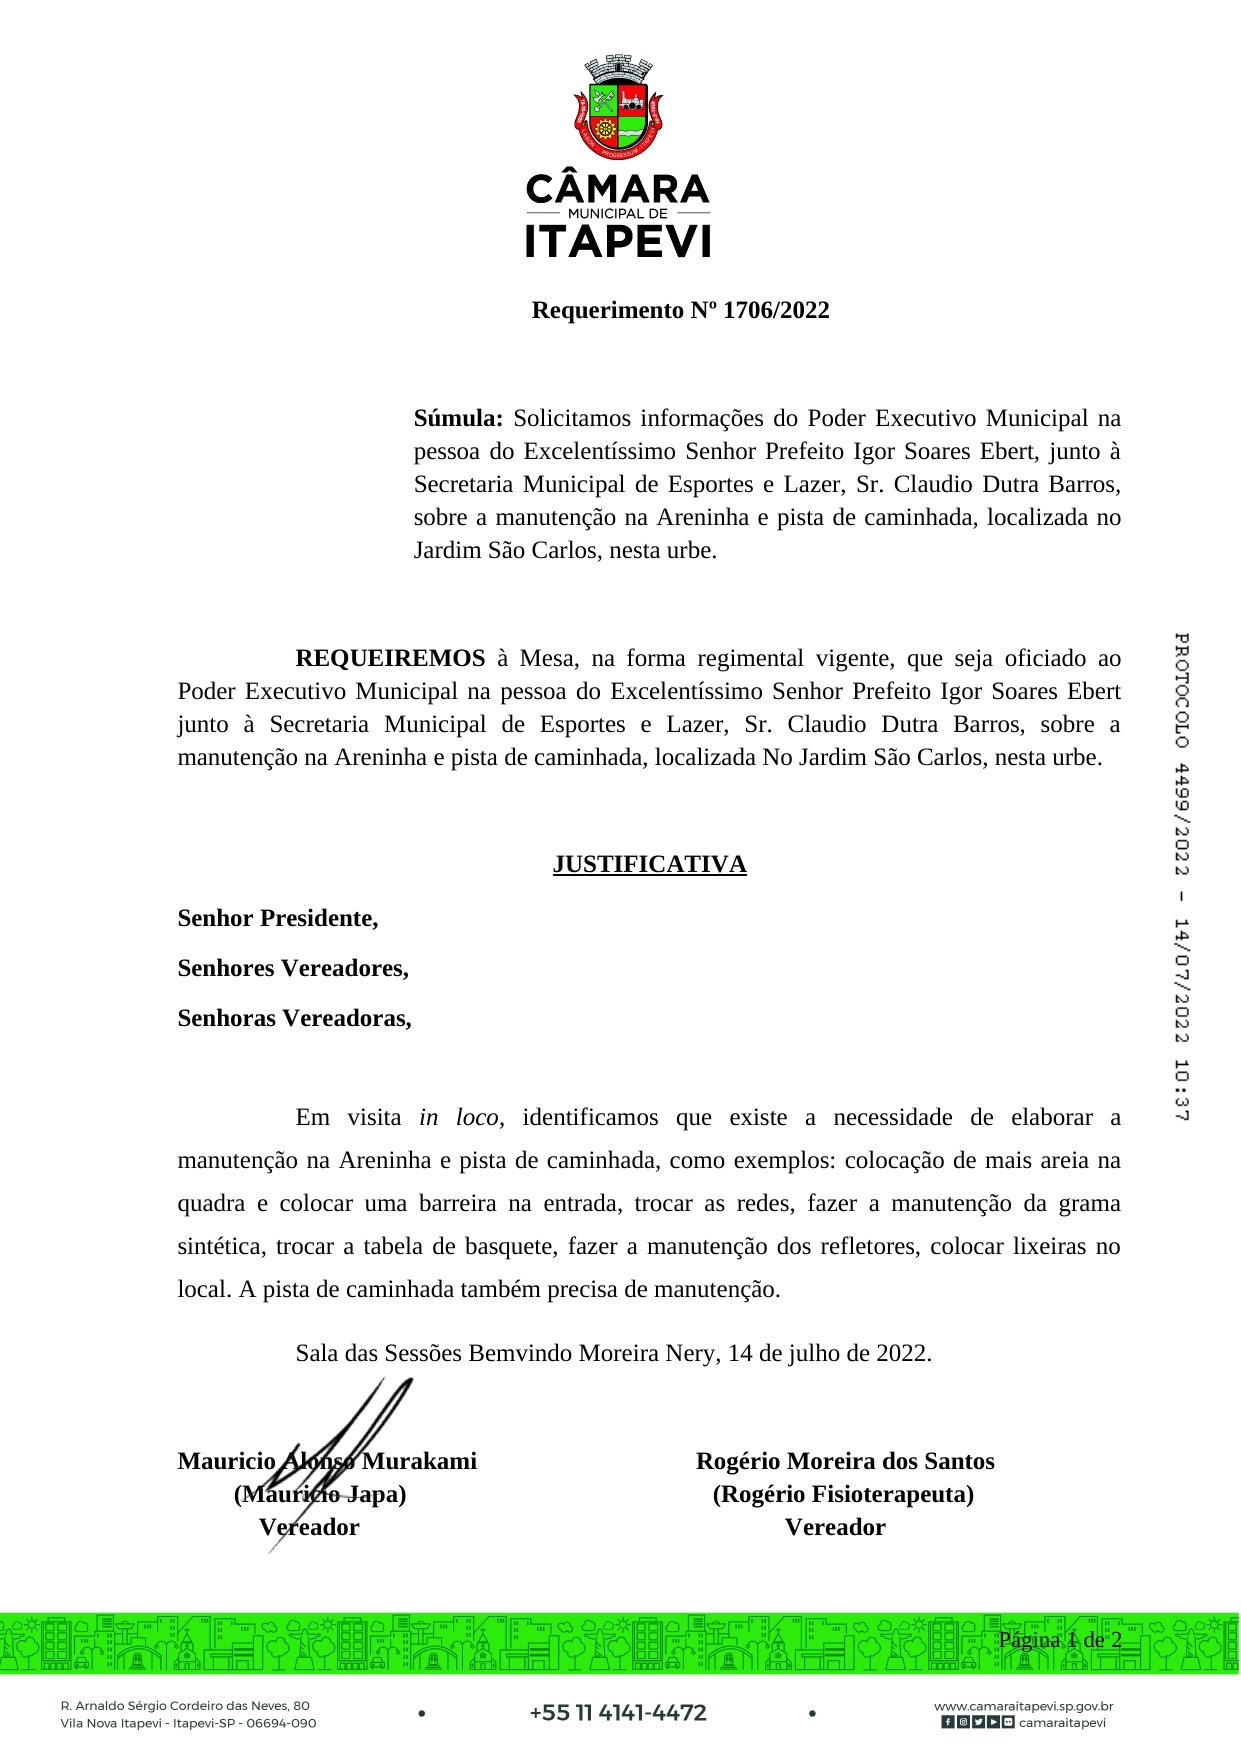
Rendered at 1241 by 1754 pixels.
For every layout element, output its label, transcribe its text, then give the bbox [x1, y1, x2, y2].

text Senhores Vereadores, [177, 953, 1122, 982]
text Requerimento Nº 1706/2022 [398, 295, 1122, 324]
text Senhor Presidente, [177, 903, 1122, 932]
text REQUEIREMOS à Mesa, na forma regimental vigente, que seja oficiado ao Poder Executivo Municipal na pessoa do Excelentíssimo Senhor Prefeito Igor Soares Ebert junto à Secretaria Municipal de Esportes e Lazer, Sr. Claudio Dutra Barros, sobre a manutenção na Areninha e pista de caminhada, localizada No Jardim São Carlos, nesta urbe. [177, 643, 1122, 771]
text Senhoras Vereadoras, [177, 1003, 1122, 1031]
text Mauricio Alonso Murakami Rogério Moreira dos Santos (Mauricio Japa) (Rogério Fisioterapeuta) Vereador Vereador [177, 1446, 1122, 1573]
picture [0, 0, 1239, 1754]
text Súmula: Solicitamos informações do Poder Executivo Municipal na pessoa do Excelentíssimo Senhor Prefeito Igor Soares Ebert, junto à Secretaria Municipal de Esportes e Lazer, Sr. Claudio Dutra Barros, sobre a manutenção na Areninha e pista de caminhada, localizada no Jardim São Carlos, nesta urbe. [413, 403, 1122, 564]
text JUSTIFICATIVA [65, 849, 1122, 878]
text Em visita in loco, identificamos que existe a necessidade de elaborar a manutenção na Areninha e pista de caminhada, como exemplos: colocação de mais areia na quadra e colocar uma barreira na entrada, trocar as redes, fazer a manutenção da grama sintética, trocar a tabela de basquete, fazer a manutenção dos refletores, colocar lixeiras no local. A pista de caminhada também precisa de manutenção. [177, 1102, 1122, 1303]
text Sala das Sessões Bemvindo Moreira Nery, 14 de julho de 2022. [177, 1338, 1122, 1367]
